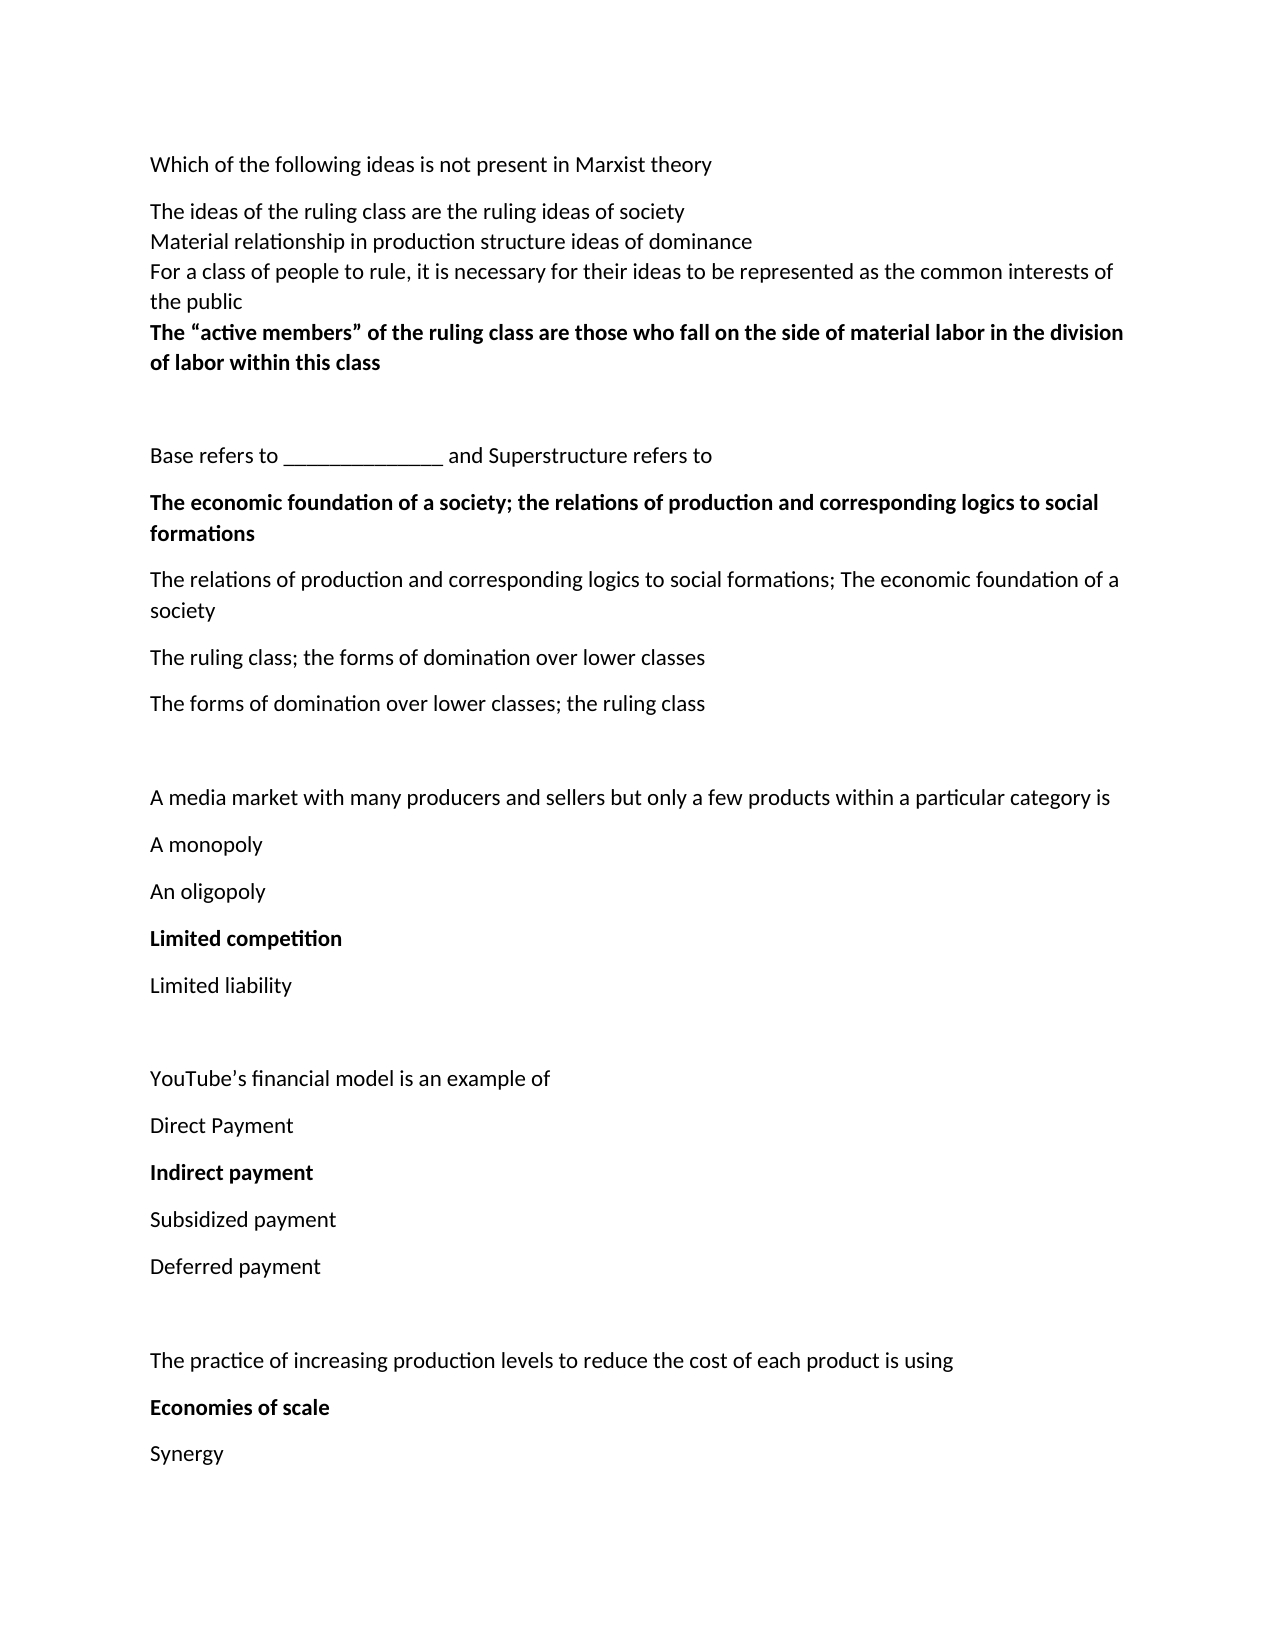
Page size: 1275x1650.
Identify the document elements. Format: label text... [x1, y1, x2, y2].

list The “active members” of the ruling class are those who fall on the side of material labor in the division of labor within this class [150, 318, 1125, 376]
text The relations of production and corresponding logics to social formations; The economic foundation of a society [150, 566, 1125, 624]
text Synergy [150, 1439, 1125, 1468]
text Subsidized payment [150, 1205, 1125, 1233]
text YouTube’s financial model is an example of [150, 1064, 1125, 1093]
text Economies of scale [150, 1393, 1125, 1421]
text Direct Payment [150, 1111, 1125, 1139]
list The ideas of the ruling class are the ruling ideas of society [150, 197, 1125, 225]
list For a class of people to rule, it is necessary for their ideas to be represented as the common interests of the public [150, 257, 1125, 316]
text Limited competition [150, 924, 1125, 952]
text An oligopoly [150, 877, 1125, 905]
text Base refers to ______________ and Superstructure refers to [150, 442, 1125, 470]
list Material relationship in production structure ideas of dominance [150, 227, 1125, 255]
text Which of the following ideas is not present in Marxist theory [150, 150, 1125, 178]
text Indirect payment [150, 1158, 1125, 1186]
text The economic foundation of a society; the relations of production and corresponding logics to social formations [150, 488, 1125, 547]
text Deferred payment [150, 1252, 1125, 1280]
text A monopoly [150, 830, 1125, 858]
text A media market with many producers and sellers but only a few products within a particular category is [150, 783, 1125, 811]
text Limited liability [150, 971, 1125, 999]
text The forms of domination over lower classes; the ruling class [150, 689, 1125, 718]
text The ruling class; the forms of domination over lower classes [150, 643, 1125, 671]
text The practice of increasing production levels to reduce the cost of each product is using [150, 1346, 1125, 1374]
